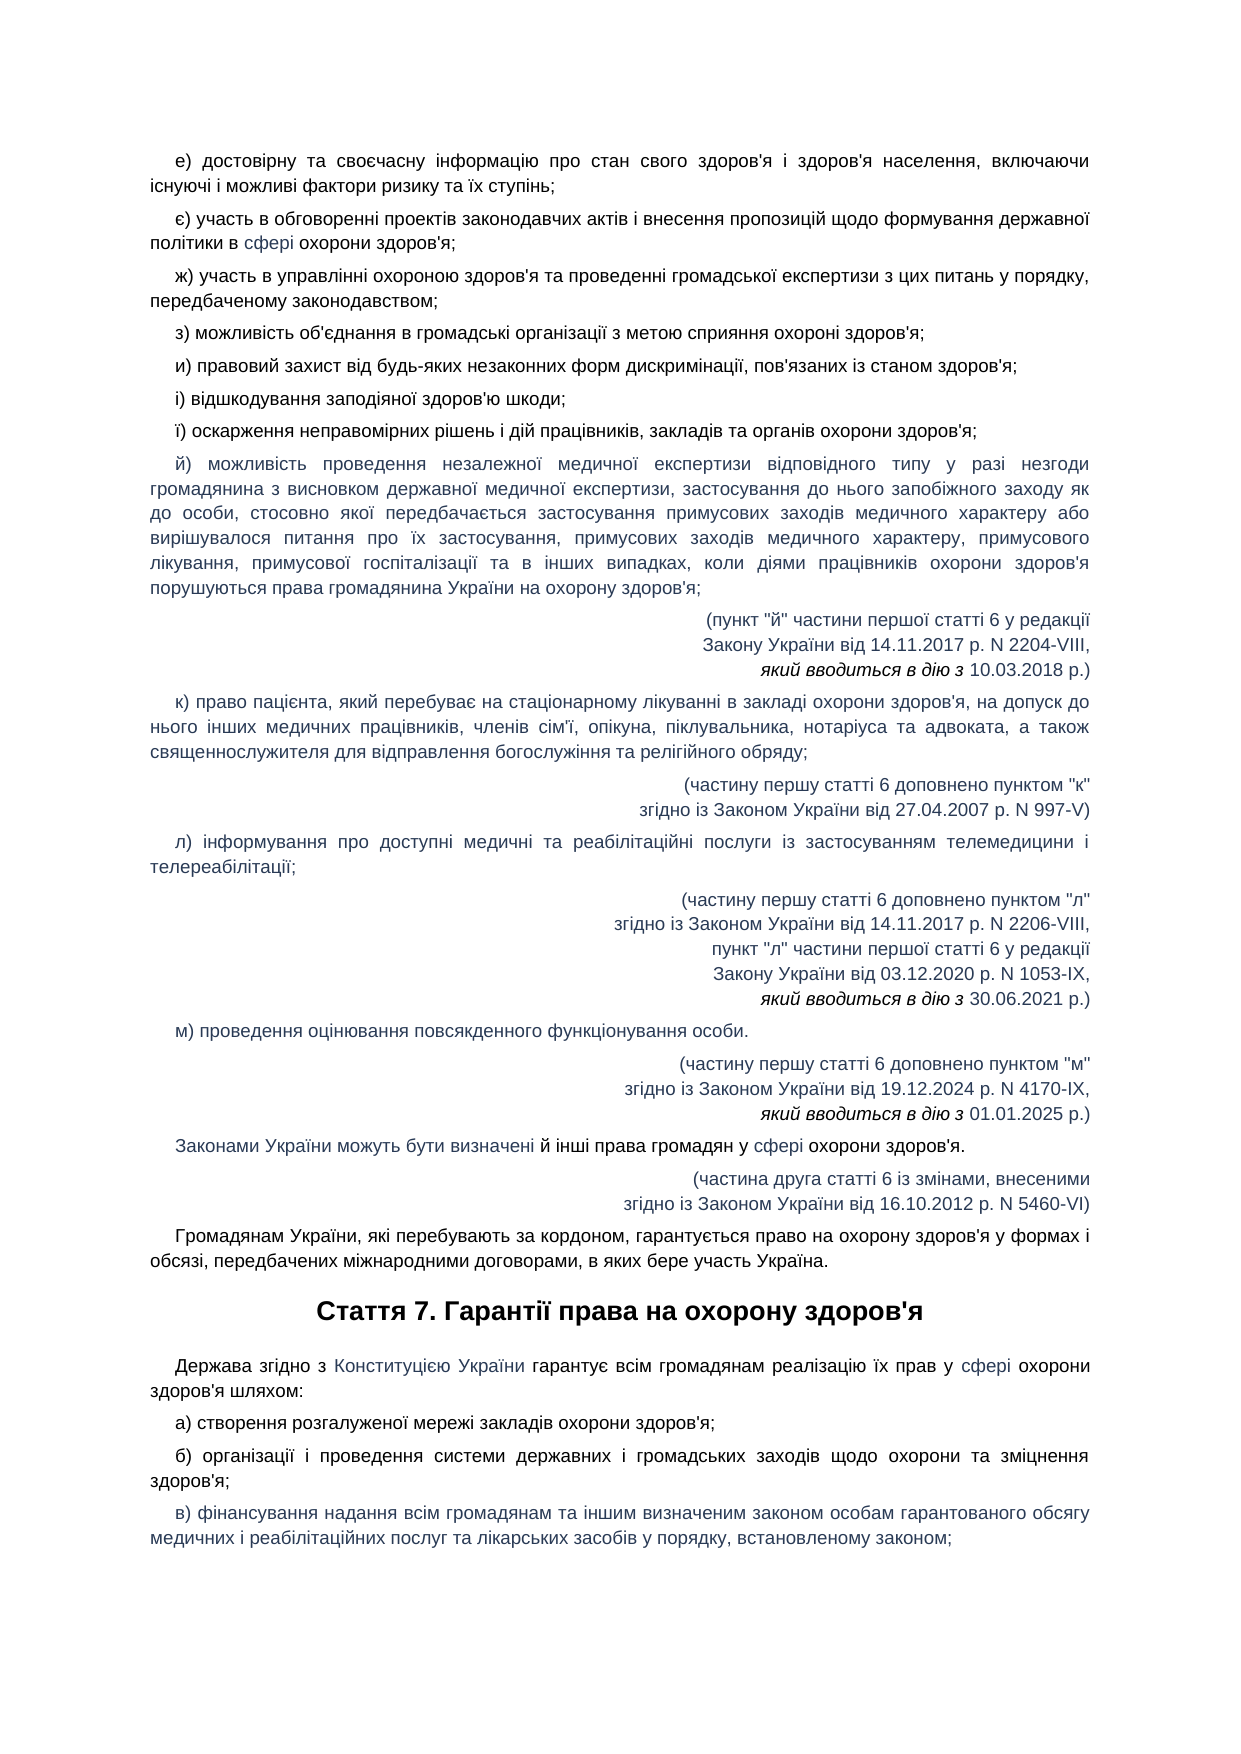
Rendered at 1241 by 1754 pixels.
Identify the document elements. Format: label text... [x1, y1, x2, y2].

text (частину першу статті 6 доповнено пунктом "м" згідно із Законом України від 19.12.2024 р. N 4170-IX, який вводиться в дію з 01.01.2025 р.) [150, 1053, 1090, 1124]
text л) інформування про доступні медичні та реабілітаційні послуги із застосуванням телемедицини і телереабілітації; [150, 831, 1090, 877]
text ї) оскарження неправомірних рішень і дій працівників, закладів та органів охорони здоров'я; [150, 420, 1090, 442]
text (частину першу статті 6 доповнено пунктом "л" згідно із Законом України від 14.11.2017 р. N 2206-VIII, пункт "л" частини першої статті 6 у редакції Закону України від 03.12.2020 р. N 1053-IX, який вводиться в дію з 30.06.2021 р.) [150, 888, 1090, 1009]
text а) створення розгалуженої мережі закладів охорони здоров'я; [150, 1412, 1090, 1434]
text и) правовий захист від будь-яких незаконних форм дискримінації, пов'язаних із станом здоров'я; [150, 355, 1090, 376]
text Громадянам України, які перебувають за кордоном, гарантується право на охорону здоров'я у формах і обсязі, передбачених міжнародними договорами, в яких бере участь Україна. [150, 1225, 1090, 1271]
text м) проведення оцінювання повсякденного функціонування особи. [150, 1020, 1090, 1042]
subtitle Стаття 7. Гарантії права на охорону здоров'я [150, 1295, 1090, 1327]
text Законами України можуть бути визначені й інші права громадян у сфері охорони здоров'я. [150, 1135, 1090, 1156]
text в) фінансування надання всім громадянам та іншим визначеним законом особам гарантованого обсягу медичних і реабілітаційних послуг та лікарських засобів у порядку, встановленому законом; [150, 1502, 1090, 1548]
text (частину першу статті 6 доповнено пунктом "к" згідно із Законом України від 27.04.2007 р. N 997-V) [150, 773, 1090, 820]
text з) можливість об'єднання в громадські організації з метою сприяння охороні здоров'я; [150, 322, 1090, 344]
text е) достовірну та своєчасну інформацію про стан свого здоров'я і здоров'я населення, включаючи існуючі і можливі фактори ризику та їх ступінь; [150, 150, 1090, 196]
text ж) участь в управлінні охороною здоров'я та проведенні громадської експертизи з цих питань у порядку, передбаченому законодавством; [150, 265, 1090, 311]
text є) участь в обговоренні проектів законодавчих актів і внесення пропозицій щодо формування державної політики в сфері охорони здоров'я; [150, 207, 1090, 254]
text і) відшкодування заподіяної здоров'ю шкоди; [150, 387, 1090, 409]
text Держава згідно з Конституцією України гарантує всім громадянам реалізацію їх прав у сфері охорони здоров'я шляхом: [150, 1355, 1090, 1401]
text к) право пацієнта, який перебуває на стаціонарному лікуванні в закладі охорони здоров'я, на допуск до нього інших медичних працівників, членів сім'ї, опікуна, піклувальника, нотаріуса та адвоката, а також священнослужителя для відправлення богослужіння та релігійного обряду; [150, 691, 1090, 762]
text й) можливість проведення незалежної медичної експертизи відповідного типу у разі незгоди громадянина з висновком державної медичної експертизи, застосування до нього запобіжного заходу як до особи, стосовно якої передбачається застосування примусових заходів медичного характеру або вирішувалося питання про їх застосування, примусових заходів медичного характеру, примусового лікування, примусової госпіталізації та в інших випадках, коли діями працівників охорони здоров'я порушуються права громадянина України на охорону здоров'я; [150, 453, 1090, 598]
text (частина друга статті 6 із змінами, внесеними згідно із Законом України від 16.10.2012 р. N 5460-VI) [150, 1167, 1090, 1214]
text (пункт "й" частини першої статті 6 у редакції Закону України від 14.11.2017 р. N 2204-VIII, який вводиться в дію з 10.03.2018 р.) [150, 609, 1090, 680]
text б) організації і проведення системи державних і громадських заходів щодо охорони та зміцнення здоров'я; [150, 1445, 1090, 1491]
